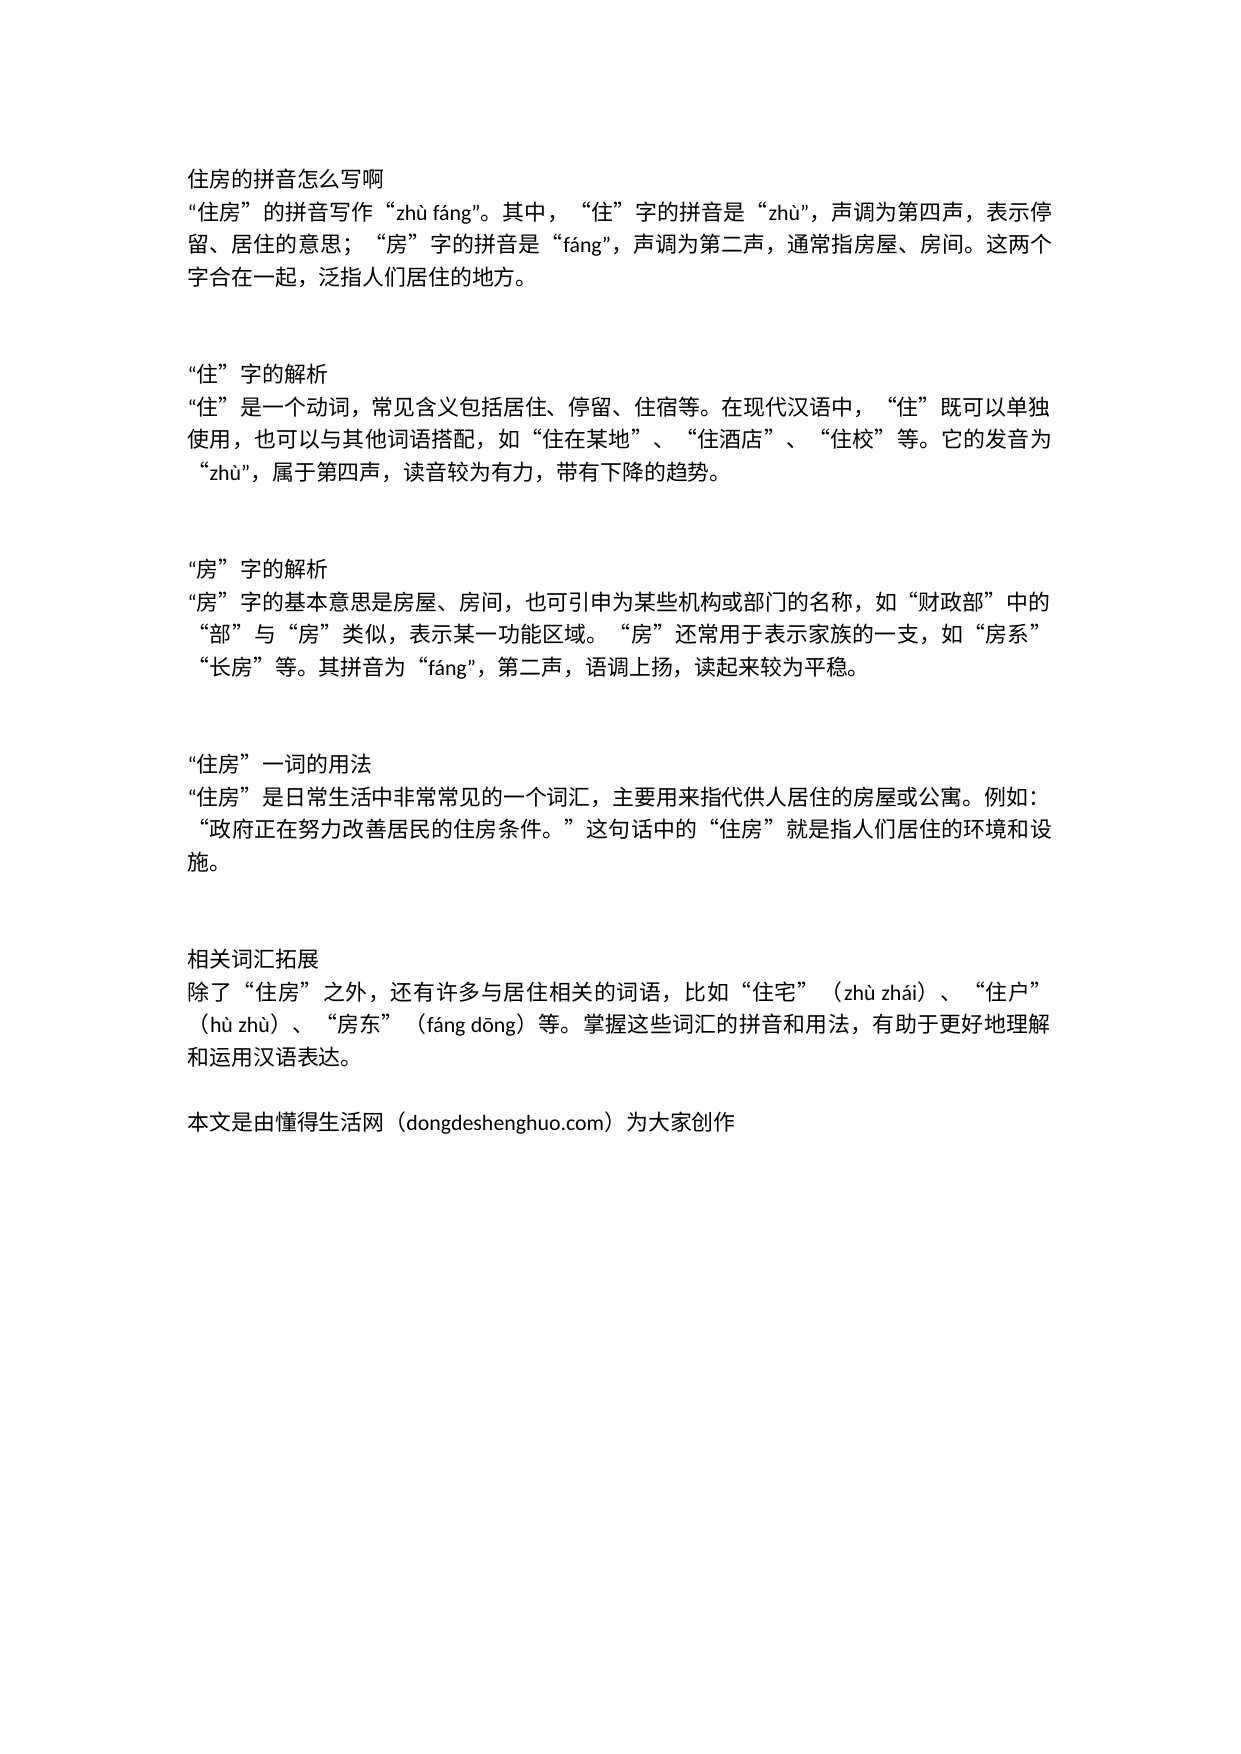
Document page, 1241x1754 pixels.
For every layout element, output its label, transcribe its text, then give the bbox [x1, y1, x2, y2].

text “住”字的解析 [187, 357, 1053, 389]
text 除了“住房”之外，还有许多与居住相关的词语，比如“住宅”（zhù zhái）、“住户”（hù zhù）、“房东”（fáng dōng）等。掌握这些词汇的拼音和用法，有助于更好地理解和运用汉语表达。 [187, 974, 1053, 1072]
text 住房的拼音怎么写啊 [187, 162, 1053, 194]
text “住房”是日常生活中非常常见的一个词汇，主要用来指代供人居住的房屋或公寓。例如：“政府正在努力改善居民的住房条件。”这句话中的“住房”就是指人们居住的环境和设施。 [187, 779, 1053, 877]
text 本文是由懂得生活网（dongdeshenghuo.com）为大家创作 [187, 1104, 1053, 1137]
text “房”字的基本意思是房屋、房间，也可引申为某些机构或部门的名称，如“财政部”中的“部”与“房”类似，表示某一功能区域。“房”还常用于表示家族的一支，如“房系”“长房”等。其拼音为“fáng”，第二声，语调上扬，读起来较为平稳。 [187, 584, 1053, 682]
text “住”是一个动词，常见含义包括居住、停留、住宿等。在现代汉语中，“住”既可以单独使用，也可以与其他词语搭配，如“住在某地”、“住酒店”、“住校”等。它的发音为“zhù”，属于第四声，读音较为有力，带有下降的趋势。 [187, 389, 1053, 487]
text “住房”的拼音写作“zhù fáng”。其中，“住”字的拼音是“zhù”，声调为第四声，表示停留、居住的意思；“房”字的拼音是“fáng”，声调为第二声，通常指房屋、房间。这两个字合在一起，泛指人们居住的地方。 [187, 194, 1053, 292]
text “房”字的解析 [187, 552, 1053, 584]
text 相关词汇拓展 [187, 942, 1053, 974]
text “住房”一词的用法 [187, 747, 1053, 779]
